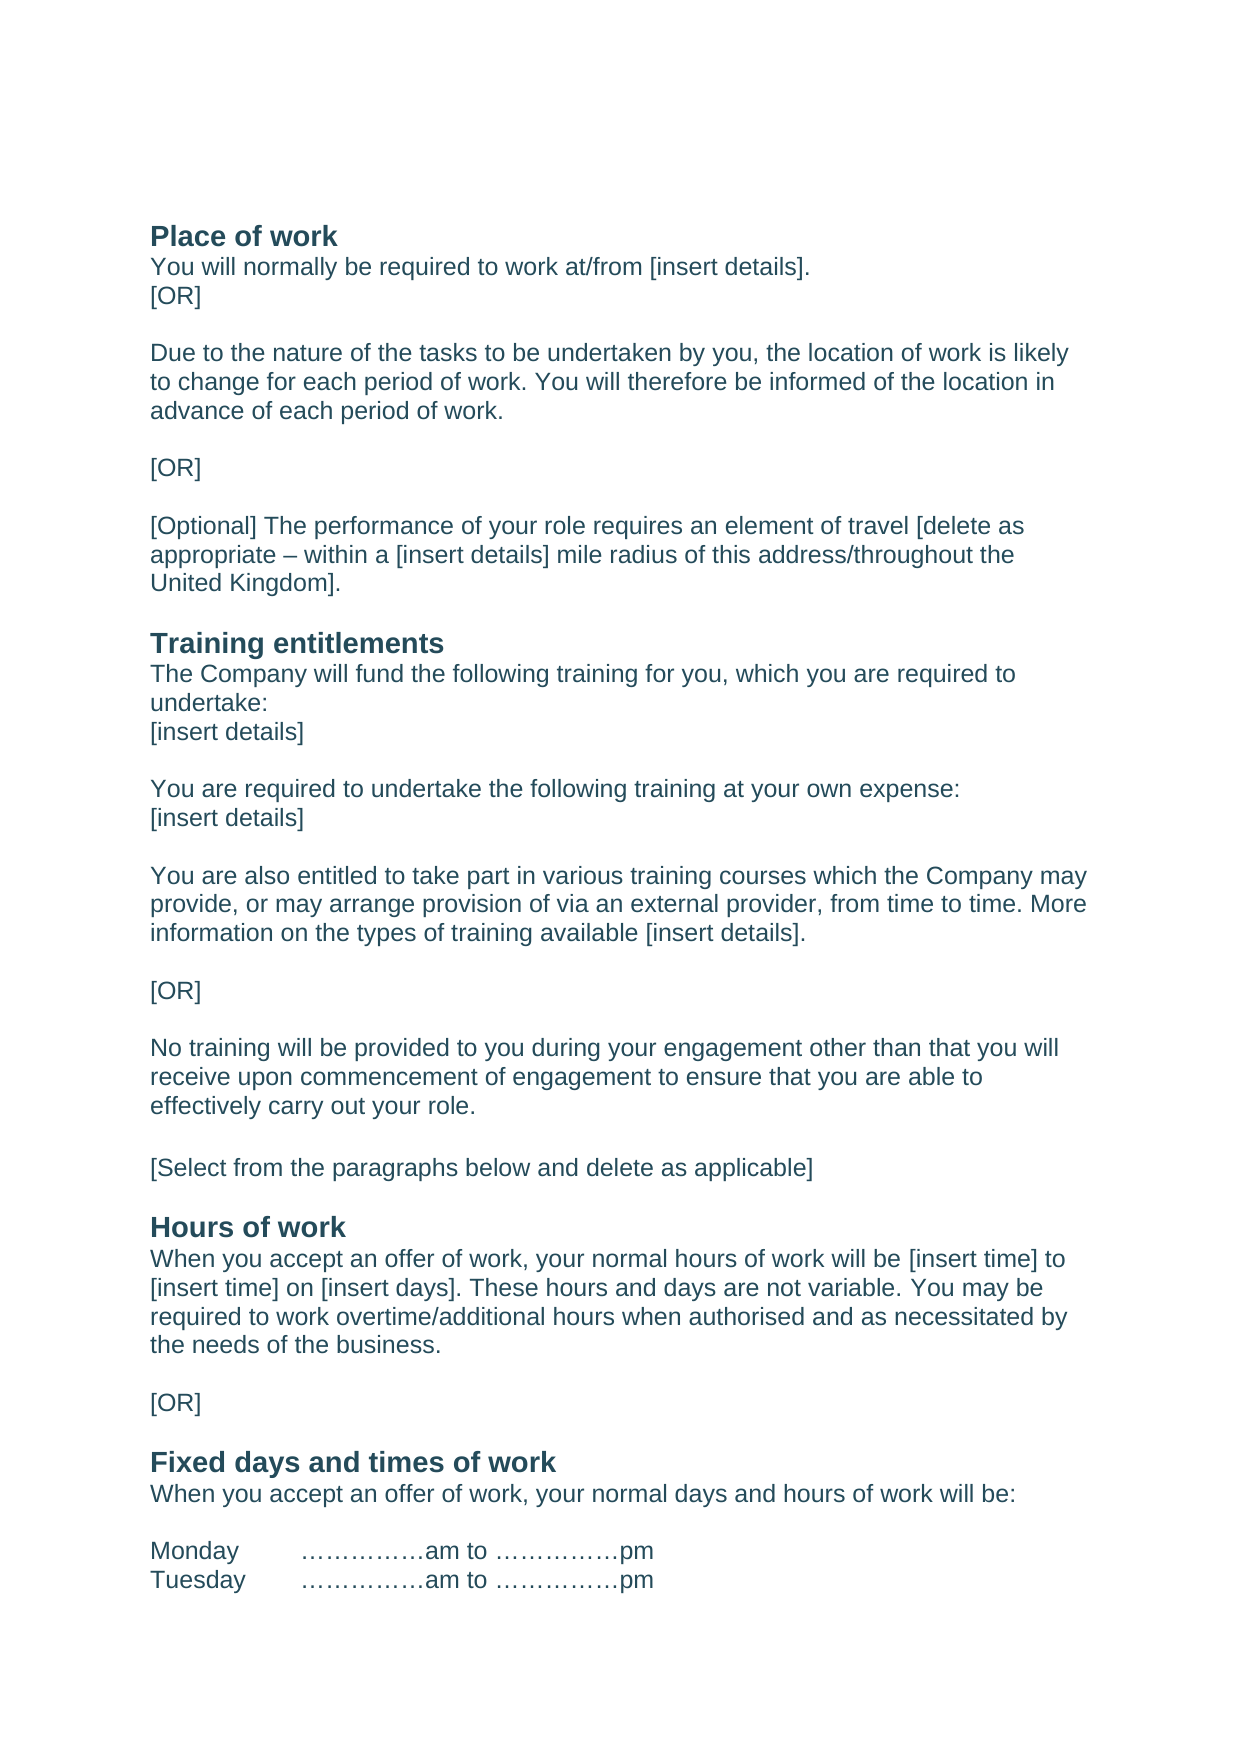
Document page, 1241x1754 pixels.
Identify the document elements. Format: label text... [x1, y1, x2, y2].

text Fixed days and times of work [150, 1445, 1090, 1479]
text [insert details] [150, 803, 1090, 832]
text Training entitlements The Company will fund the following training for you, which you are required to undertake: [150, 626, 1090, 717]
text [OR] [150, 281, 1090, 309]
text [OR] [150, 976, 1090, 1004]
text Due to the nature of the tasks to be undertaken by you, the location of work is likely to change for each period of work. You will therefore be informed of the location in advance of each period of work. [150, 338, 1090, 424]
text [Optional] The performance of your role requires an element of travel [delete as appropriate – within a [insert details] mile radius of this address/throughout the United Kingdom]. [150, 511, 1090, 597]
text You will normally be required to work at/from [insert details]. [150, 252, 1090, 281]
text Tuesday ……………am to ……………pm [150, 1565, 1090, 1594]
text Hours of work [150, 1210, 1090, 1244]
text [OR] [150, 453, 1090, 482]
text When you accept an offer of work, your normal hours of work will be [insert time] to [insert time] on [insert days]. These hours and days are not variable. You may be required to work overtime/additional hours when authorised and as necessitated by the needs of the business. [150, 1244, 1090, 1359]
text No training will be provided to you during your engagement other than that you will receive upon commencement of engagement to ensure that you are able to effectively carry out your role. [150, 1033, 1090, 1119]
text [Select from the paragraphs below and delete as applicable] [150, 1153, 1090, 1182]
text You are required to undertake the following training at your own expense: [150, 774, 1090, 803]
text When you accept an offer of work, your normal days and hours of work will be: [150, 1479, 1090, 1507]
text Monday ……………am to ……………pm [150, 1536, 1090, 1565]
text You are also entitled to take part in various training courses which the Company may provide, or may arrange provision of via an external provider, from time to time. More information on the types of training available [insert details]. [150, 861, 1090, 947]
text [insert details] [150, 717, 1090, 746]
text Place of work [150, 218, 1090, 252]
text [OR] [150, 1388, 1090, 1416]
